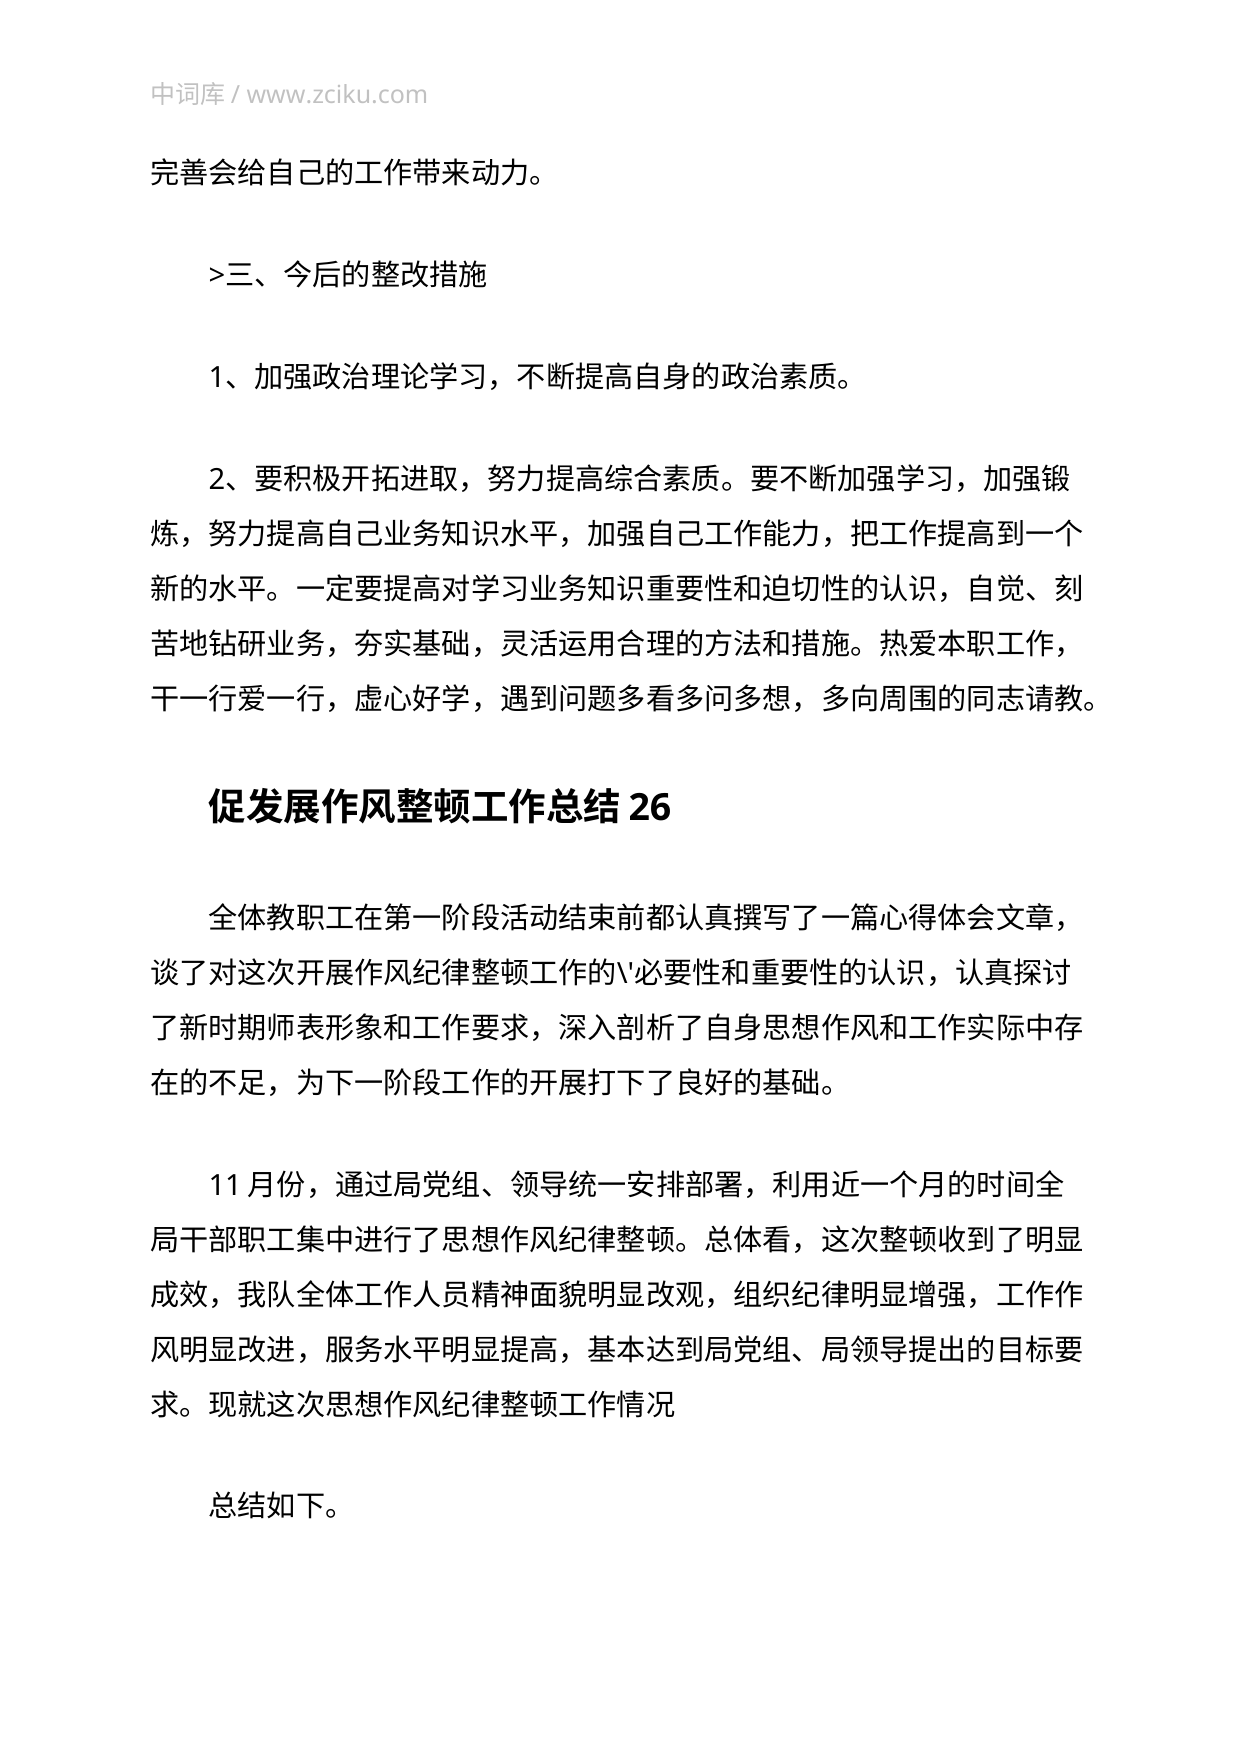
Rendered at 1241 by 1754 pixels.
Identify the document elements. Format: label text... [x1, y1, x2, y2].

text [150, 150, 1090, 192]
text 2、要积极开拓进取，努力提高综合素质。要不断加强学习，加强锻炼，努力提高自己业务知识水平，加强自己工作能力，把工作提高到一个新的水平。一定要提高对学习业务知识重要性和迫切性的认识，自觉、刻苦地钻研业务，夯实基础，灵活运用合理的方法和措施。热爱本职工作，干一行爱一行，虚心好学，遇到问题多看多问多想，多向周围的同志请教。 [150, 456, 1090, 718]
text 促发展作风整顿工作总结26 [150, 777, 1090, 832]
text 11月份，通过局党组、领导统一安排部署，利用近一个月的时间全局干部职工集中进行了思想作风纪律整顿。总体看，这次整顿收到了明显成效，我队全体工作人员精神面貌明显改观，组织纪律明显增强，工作作风明显改进，服务水平明显提高，基本达到局党组、局领导提出的目标要求。现就这次思想作风纪律整顿工作情况 [150, 1161, 1090, 1423]
text 全体教职工在第一阶段活动结束前都认真撰写了一篇心得体会文章，谈了对这次开展作风纪律整顿工作的\'必要性和重要性的认识，认真探讨了新时期师表形象和工作要求，深入剖析了自身思想作风和工作实际中存在的不足，为下一阶段工作的开展打下了良好的基础。 [150, 895, 1090, 1102]
text 1、加强政治理论学习，不断提高自身的政治素质。 [150, 354, 1090, 396]
text >三、今后的整改措施 [150, 252, 1090, 294]
text 总结如下。 [150, 1483, 1090, 1525]
